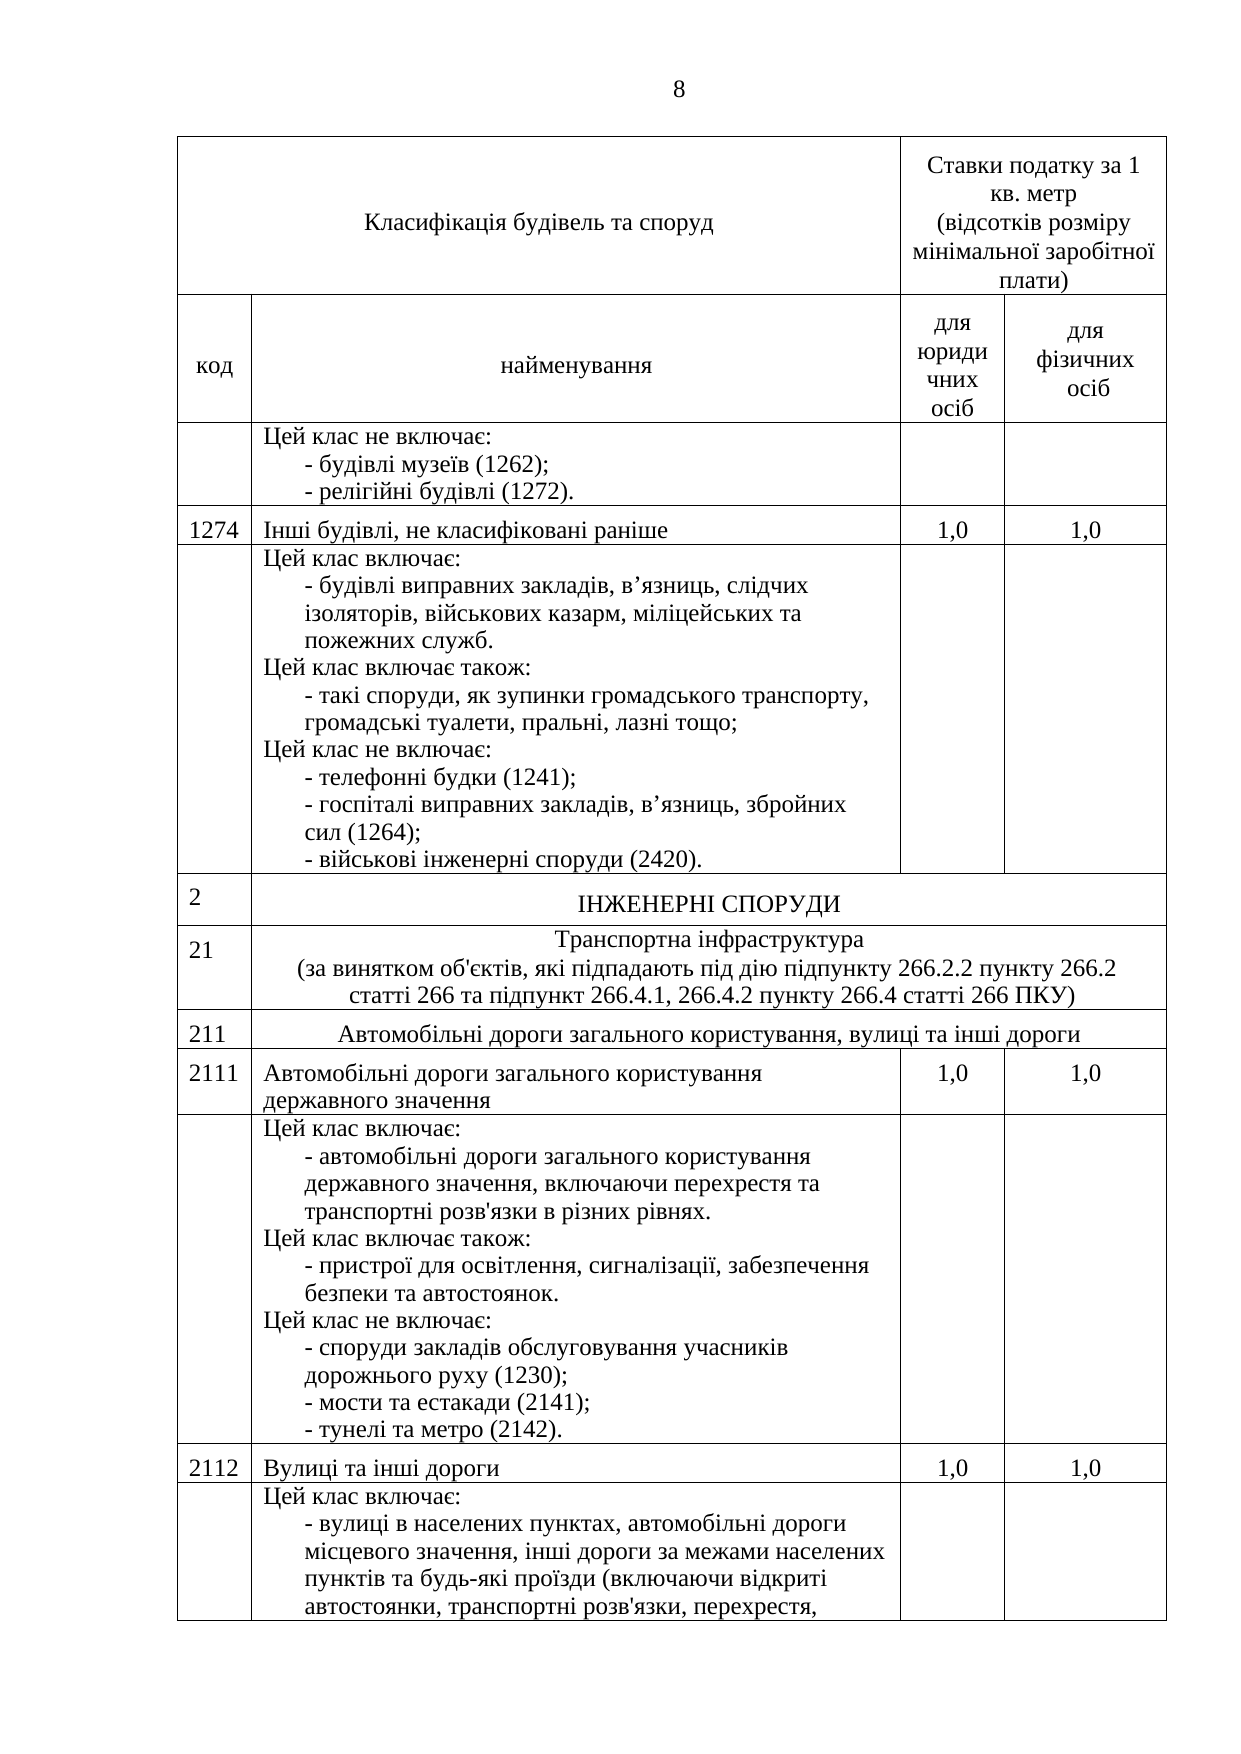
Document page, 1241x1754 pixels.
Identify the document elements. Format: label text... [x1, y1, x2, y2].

table_cell Цей клас включає: - автомобільні дороги загального користування державного значення, включаючи перехрестя та транспортні розв'язки в різних рівнях. Цей клас включає також: - пристрої для освітлення, сигналізації, забезпечення безпеки та автостоянок. Цей клас не включає: - споруди закладів обслуговування учасників дорожнього руху (1230); - мости та естакади (2141); - тунелі та метро (2142). [252, 1115, 900, 1443]
table_cell [1005, 423, 1166, 505]
table_cell 2 [178, 874, 251, 925]
table_cell [901, 545, 1004, 873]
table_cell код [178, 295, 251, 422]
table_cell [901, 1115, 1004, 1443]
table_cell Інші будівлі, не класифіковані раніше [252, 506, 900, 544]
table_header Класифікація будівель та споруд [178, 137, 900, 293]
table_cell [901, 423, 1004, 505]
table_cell 1,0 [901, 506, 1004, 544]
table_cell найменування [252, 295, 900, 422]
table_cell Цей клас включає: - будівлі виправних закладів, в’язниць, слідчих ізоляторів, військових казарм, міліцейських та пожежних служб. Цей клас включає також: - такі споруди, як зупинки громадського транспорту, громадські туалети, пральні, лазні тощо; Цей клас не включає: - телефонні будки (1241); - госпіталі виправних закладів, в’язниць, збройних сил (1264); - військові інженерні споруди (2420). [252, 545, 900, 873]
table_cell [178, 1483, 251, 1619]
table_cell [178, 423, 251, 505]
table_cell 2111 [178, 1049, 251, 1114]
table_cell 211 [178, 1010, 251, 1048]
table_cell 21 [178, 926, 251, 1009]
table_cell [178, 1115, 251, 1443]
table_cell [1005, 545, 1166, 873]
table_cell 1274 [178, 506, 251, 544]
table_cell 1,0 [901, 1049, 1004, 1114]
table_cell для фізичних осіб [1005, 295, 1166, 422]
table_cell [901, 1483, 1004, 1619]
table_cell Автомобільні дороги загального користування, вулиці та інші дороги [252, 1010, 1166, 1048]
table_cell [178, 545, 251, 873]
table_cell 2112 [178, 1444, 251, 1482]
table_cell 1,0 [1005, 1049, 1166, 1114]
table_cell для юридичних осіб [901, 295, 1004, 422]
table_header Ставки податку за 1 кв. метр (відсотків розміру мінімальної заробітної плати) [901, 137, 1166, 293]
table_cell 1,0 [901, 1444, 1004, 1482]
table_cell Транспортна інфраструктура (за винятком об'єктів, які підпадають під дію підпункту 266.2.2 пункту 266.2 статті 266 та підпункт 266.4.1, 266.4.2 пункту 266.4 статті 266 ПКУ) [252, 926, 1166, 1009]
table_cell Вулиці та інші дороги [252, 1444, 900, 1482]
table_cell [1005, 1115, 1166, 1443]
table_cell 1,0 [1005, 506, 1166, 544]
table_cell ІНЖЕНЕРНІ СПОРУДИ [252, 874, 1166, 925]
table_cell [1005, 1483, 1166, 1619]
table_cell Автомобільні дороги загального користування державного значення [252, 1049, 900, 1114]
table_cell 1,0 [1005, 1444, 1166, 1482]
